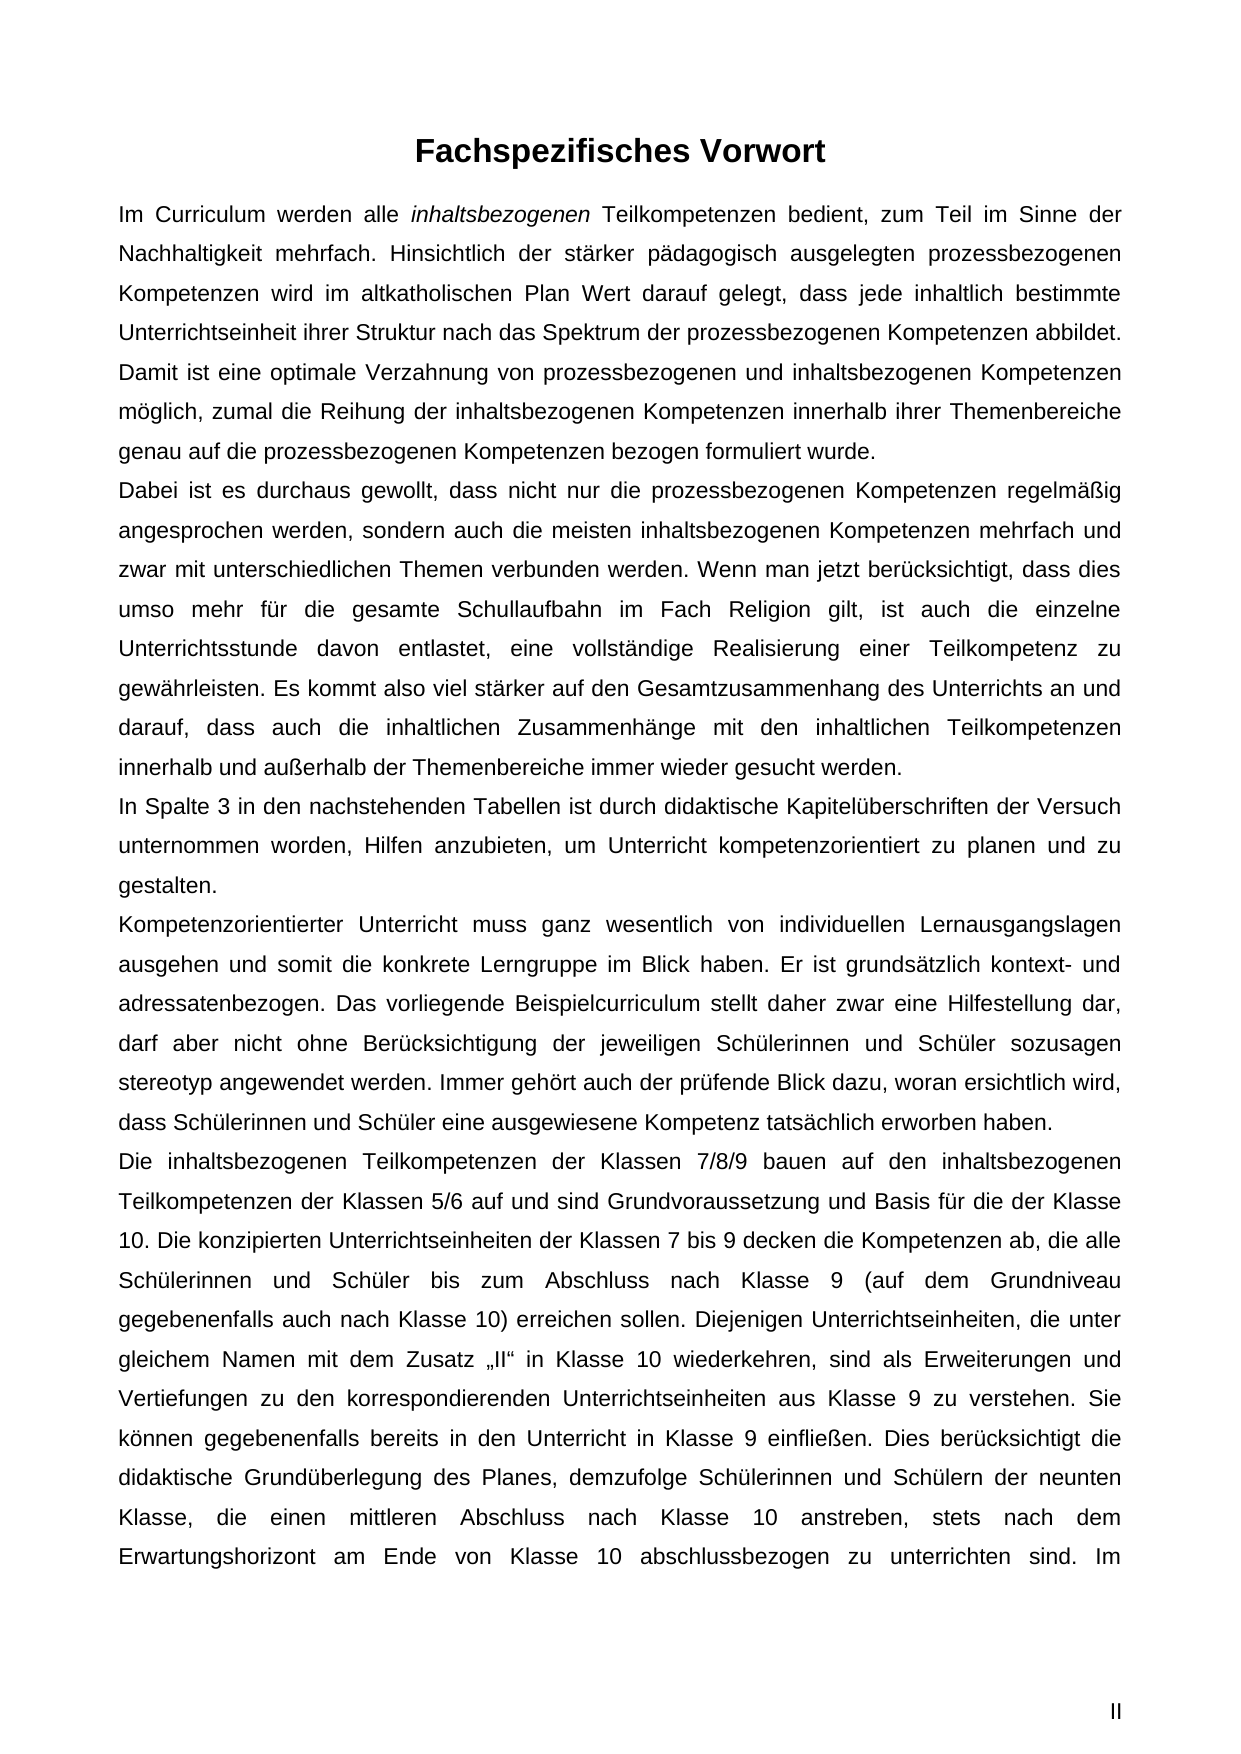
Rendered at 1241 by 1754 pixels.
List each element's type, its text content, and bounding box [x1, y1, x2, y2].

text Fachspezifisches Vorwort [118, 131, 1122, 169]
text In Spalte 3 in den nachstehenden Tabellen ist durch didaktische Kapitelüberschriften der Versuch unternommen worden, Hilfen anzubieten, um Unterricht kompetenzorientiert zu planen und zu gestalten. [118, 793, 1122, 898]
text Im Curriculum werden alle inhaltsbezogenen Teilkompetenzen bedient, zum Teil im Sinne der Nachhaltigkeit mehrfach. Hinsichtlich der stärker pädagogisch ausgelegten prozessbezogenen Kompetenzen wird im altkatholischen Plan Wert darauf gelegt, dass jede inhaltlich bestimmte Unterrichtseinheit ihrer Struktur nach das Spektrum der prozessbezogenen Kompetenzen abbildet. Damit ist eine optimale Verzahnung von prozessbezogenen und inhaltsbezogenen Kompetenzen möglich, zumal die Reihung der inhaltsbezogenen Kompetenzen innerhalb ihrer Themenbereiche genau auf die prozessbezogenen Kompetenzen bezogen formuliert wurde. [118, 201, 1122, 464]
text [118, 1148, 1122, 1569]
text Dabei ist es durchaus gewollt, dass nicht nur die prozessbezogenen Kompetenzen regelmäßig angesprochen werden, sondern auch die meisten inhaltsbezogenen Kompetenzen mehrfach und zwar mit unterschiedlichen Themen verbunden werden. Wenn man jetzt berücksichtigt, dass dies umso mehr für die gesamte Schullaufbahn im Fach Religion gilt, ist auch die einzelne Unterrichtsstunde davon entlastet, eine vollständige Realisierung einer Teilkompetenz zu gewährleisten. Es kommt also viel stärker auf den Gesamtzusammenhang des Unterrichts an und darauf, dass auch die inhaltlichen Zusammenhänge mit den inhaltlichen Teilkompetenzen innerhalb und außerhalb der Themenbereiche immer wieder gesucht werden. [118, 477, 1122, 780]
text Kompetenzorientierter Unterricht muss ganz wesentlich von individuellen Lernausgangslagen ausgehen und somit die konkrete Lerngruppe im Blick haben. Er ist grundsätzlich kontext- und adressatenbezogen. Das vorliegende Beispielcurriculum stellt daher zwar eine Hilfestellung dar, darf aber nicht ohne Berücksichtigung der jeweiligen Schülerinnen und Schüler sozusagen stereotyp angewendet werden. Immer gehört auch der prüfende Blick dazu, woran ersichtlich wird, dass Schülerinnen und Schüler eine ausgewiesene Kompetenz tatsächlich erworben haben. [118, 911, 1122, 1135]
